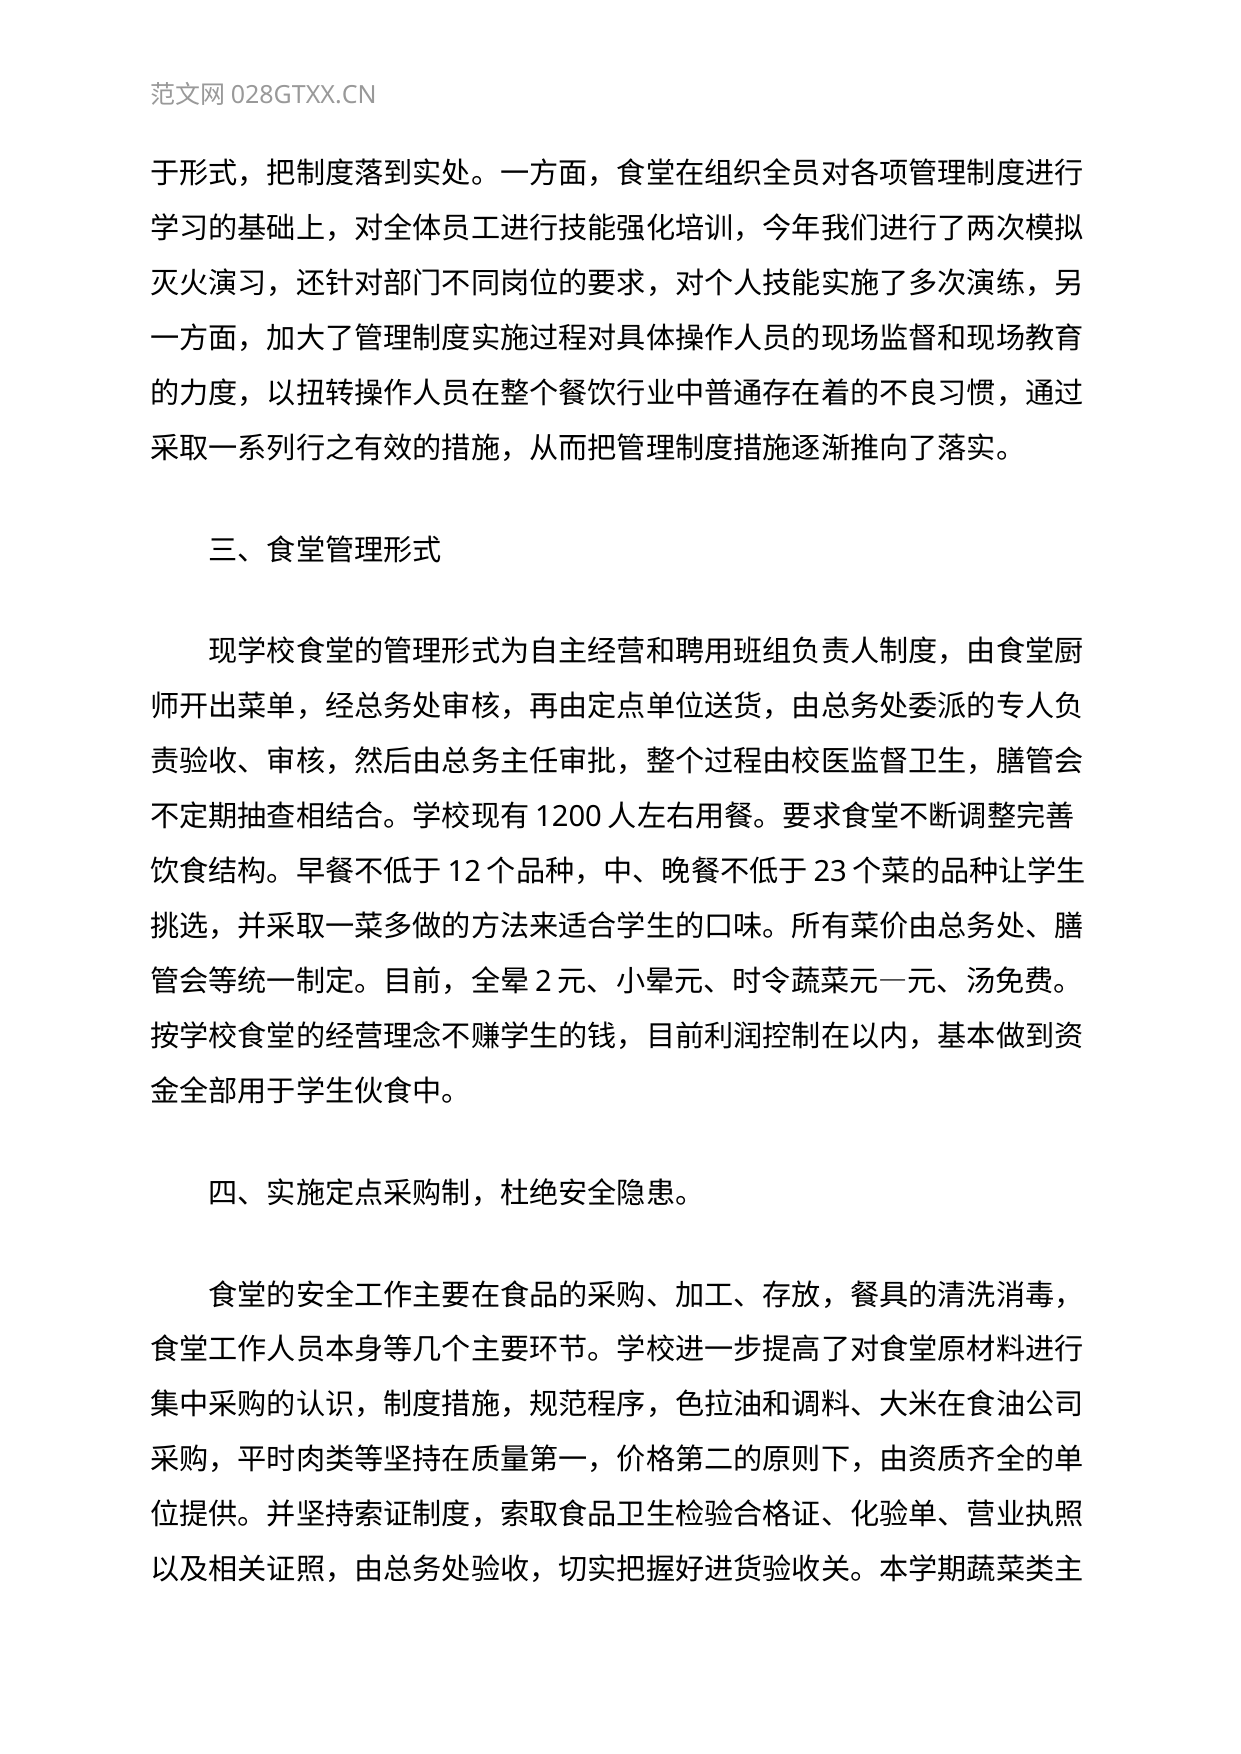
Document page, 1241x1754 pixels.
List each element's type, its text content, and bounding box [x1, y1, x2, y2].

text 三、食堂管理形式 [150, 526, 1090, 568]
text 现学校食堂的管理形式为自主经营和聘用班组负责人制度，由食堂厨师开出菜单，经总务处审核，再由定点单位送货，由总务处委派的专人负责验收、审核，然后由总务主任审批，整个过程由校医监督卫生，膳管会不定期抽查相结合。学校现有1200人左右用餐。要求食堂不断调整完善饮食结构。早餐不低于12个品种，中、晚餐不低于23个菜的品种让学生挑选，并采取一菜多做的方法来适合学生的口味。所有菜价由总务处、膳管会等统一制定。目前，全晕2元、小晕元、时令蔬菜元—元、汤免费。按学校食堂的经营理念不赚学生的钱，目前利润控制在以内，基本做到资金全部用于学生伙食中。 [150, 628, 1090, 1110]
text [150, 1271, 1090, 1588]
text 四、实施定点采购制，杜绝安全隐患。 [150, 1169, 1090, 1212]
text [150, 150, 1090, 467]
